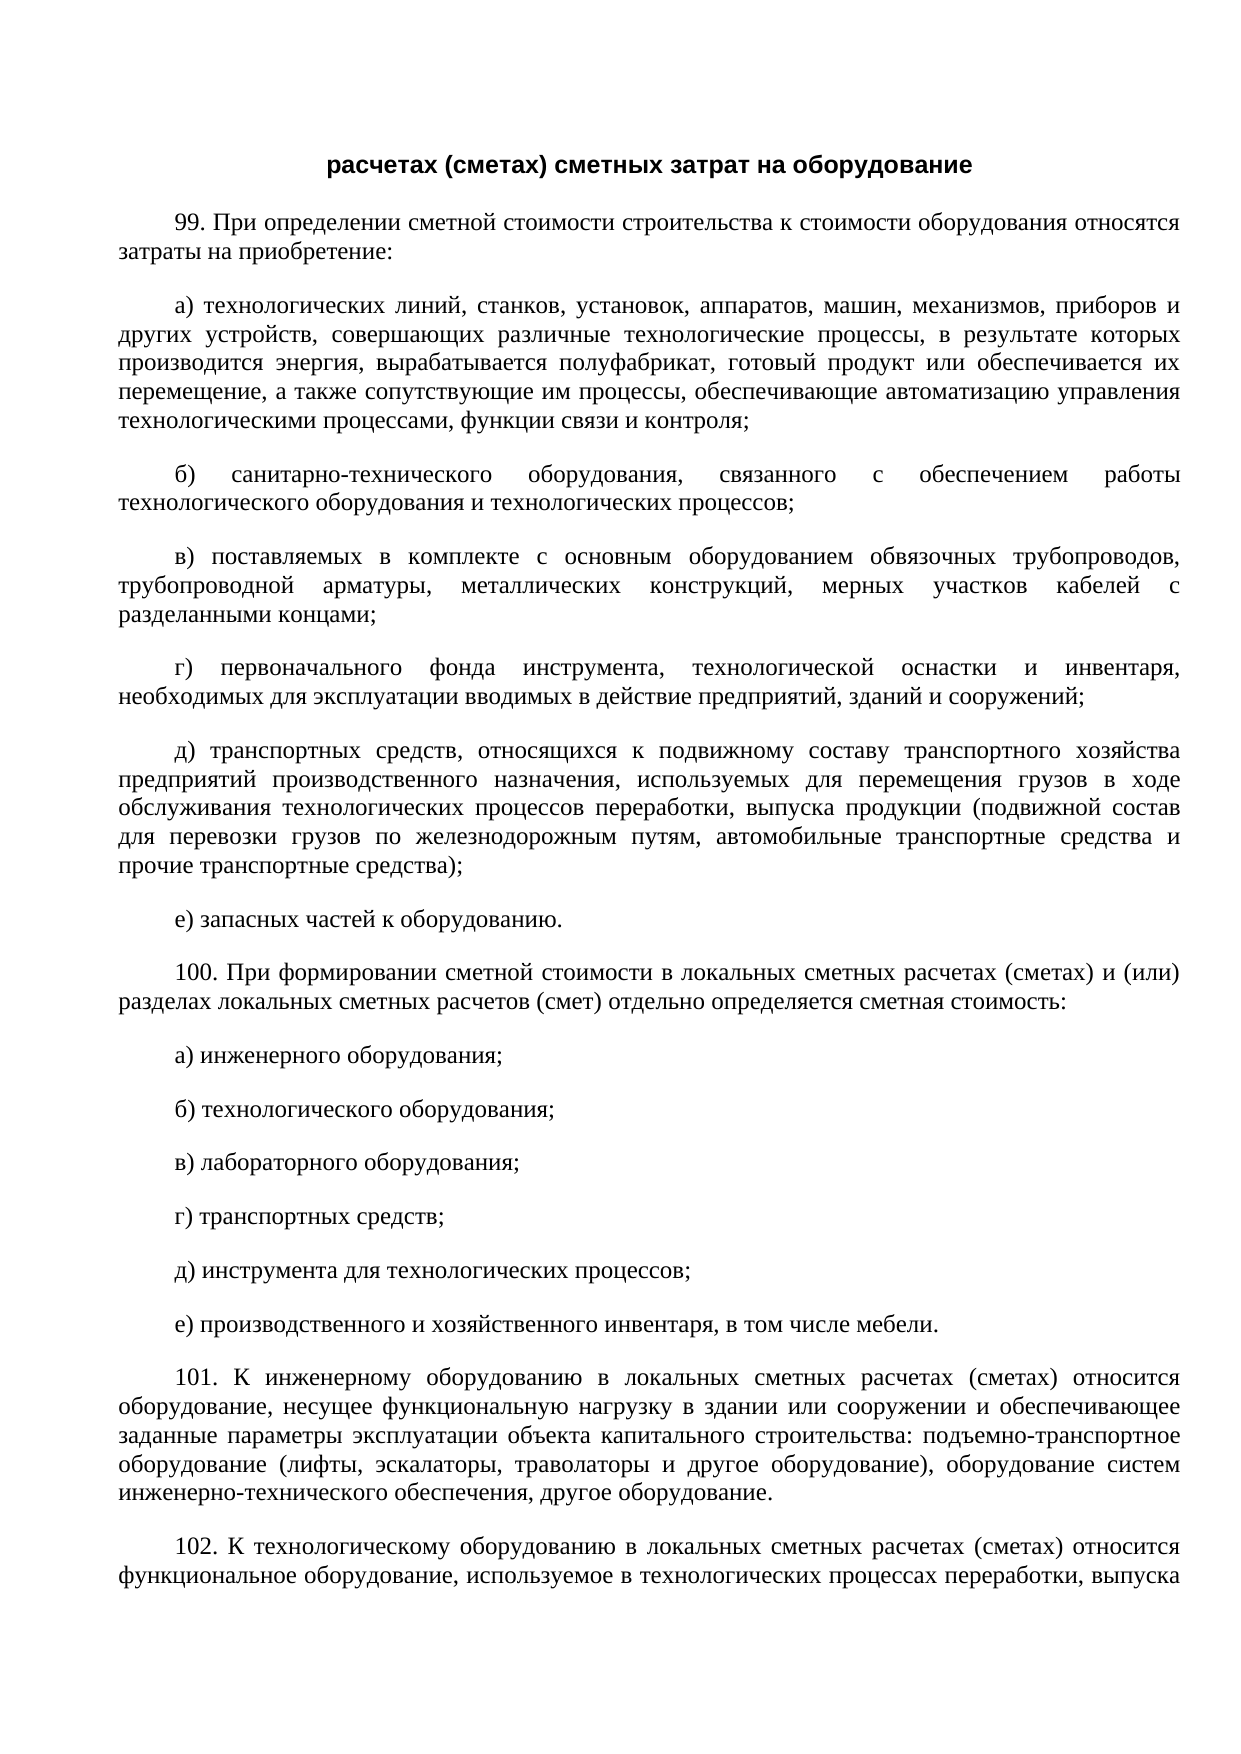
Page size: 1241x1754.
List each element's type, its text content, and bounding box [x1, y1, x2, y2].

text в) лабораторного оборудования; [118, 1147, 1181, 1176]
text е) производственного и хозяйственного инвентаря, в том числе мебели. [118, 1309, 1181, 1337]
text а) инженерного оборудования; [118, 1040, 1181, 1069]
title расчетах (сметах) сметных затрат на оборудование [118, 150, 1181, 179]
text а) технологических линий, станков, установок, аппаратов, машин, механизмов, приборов и других устройств, совершающих различные технологические процессы, в результате которых производится энергия, вырабатывается полуфабрикат, готовый продукт или обеспечивается их перемещение, а также сопутствующие им процессы, обеспечивающие автоматизацию управления технологическими процессами, функции связи и контроля; [118, 290, 1181, 434]
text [118, 1531, 1181, 1589]
text г) первоначального фонда инструмента, технологической оснастки и инвентаря, необходимых для эксплуатации вводимых в действие предприятий, зданий и сооружений; [118, 652, 1181, 710]
text г) транспортных средств; [118, 1201, 1181, 1230]
text 99. При определении сметной стоимости строительства к стоимости оборудования относятся затраты на приобретение: [118, 207, 1181, 265]
text д) инструмента для технологических процессов; [118, 1255, 1181, 1284]
text д) транспортных средств, относящихся к подвижному составу транспортного хозяйства предприятий производственного назначения, используемых для перемещения грузов в ходе обслуживания технологических процессов переработки, выпуска продукции (подвижной состав для перевозки грузов по железнодорожным путям, автомобильные транспортные средства и прочие транспортные средства); [118, 735, 1181, 879]
text в) поставляемых в комплекте с основным оборудованием обвязочных трубопроводов, трубопроводной арматуры, металлических конструкций, мерных участков кабелей с разделанными концами; [118, 541, 1181, 627]
text е) запасных частей к оборудованию. [118, 904, 1181, 932]
text 100. При формировании сметной стоимости в локальных сметных расчетах (сметах) и (или) разделах локальных сметных расчетов (смет) отдельно определяется сметная стоимость: [118, 957, 1181, 1015]
text б) санитарно-технического оборудования, связанного с обеспечением работы технологического оборудования и технологических процессов; [118, 459, 1181, 516]
text б) технологического оборудования; [118, 1094, 1181, 1122]
text 101. К инженерному оборудованию в локальных сметных расчетах (сметах) относится оборудование, несущее функциональную нагрузку в здании или сооружении и обеспечивающее заданные параметры эксплуатации объекта капитального строительства: подъемно-транспортное оборудование (лифты, эскалаторы, траволаторы и другое оборудование), оборудование систем инженерно-технического обеспечения, другое оборудование. [118, 1362, 1181, 1506]
